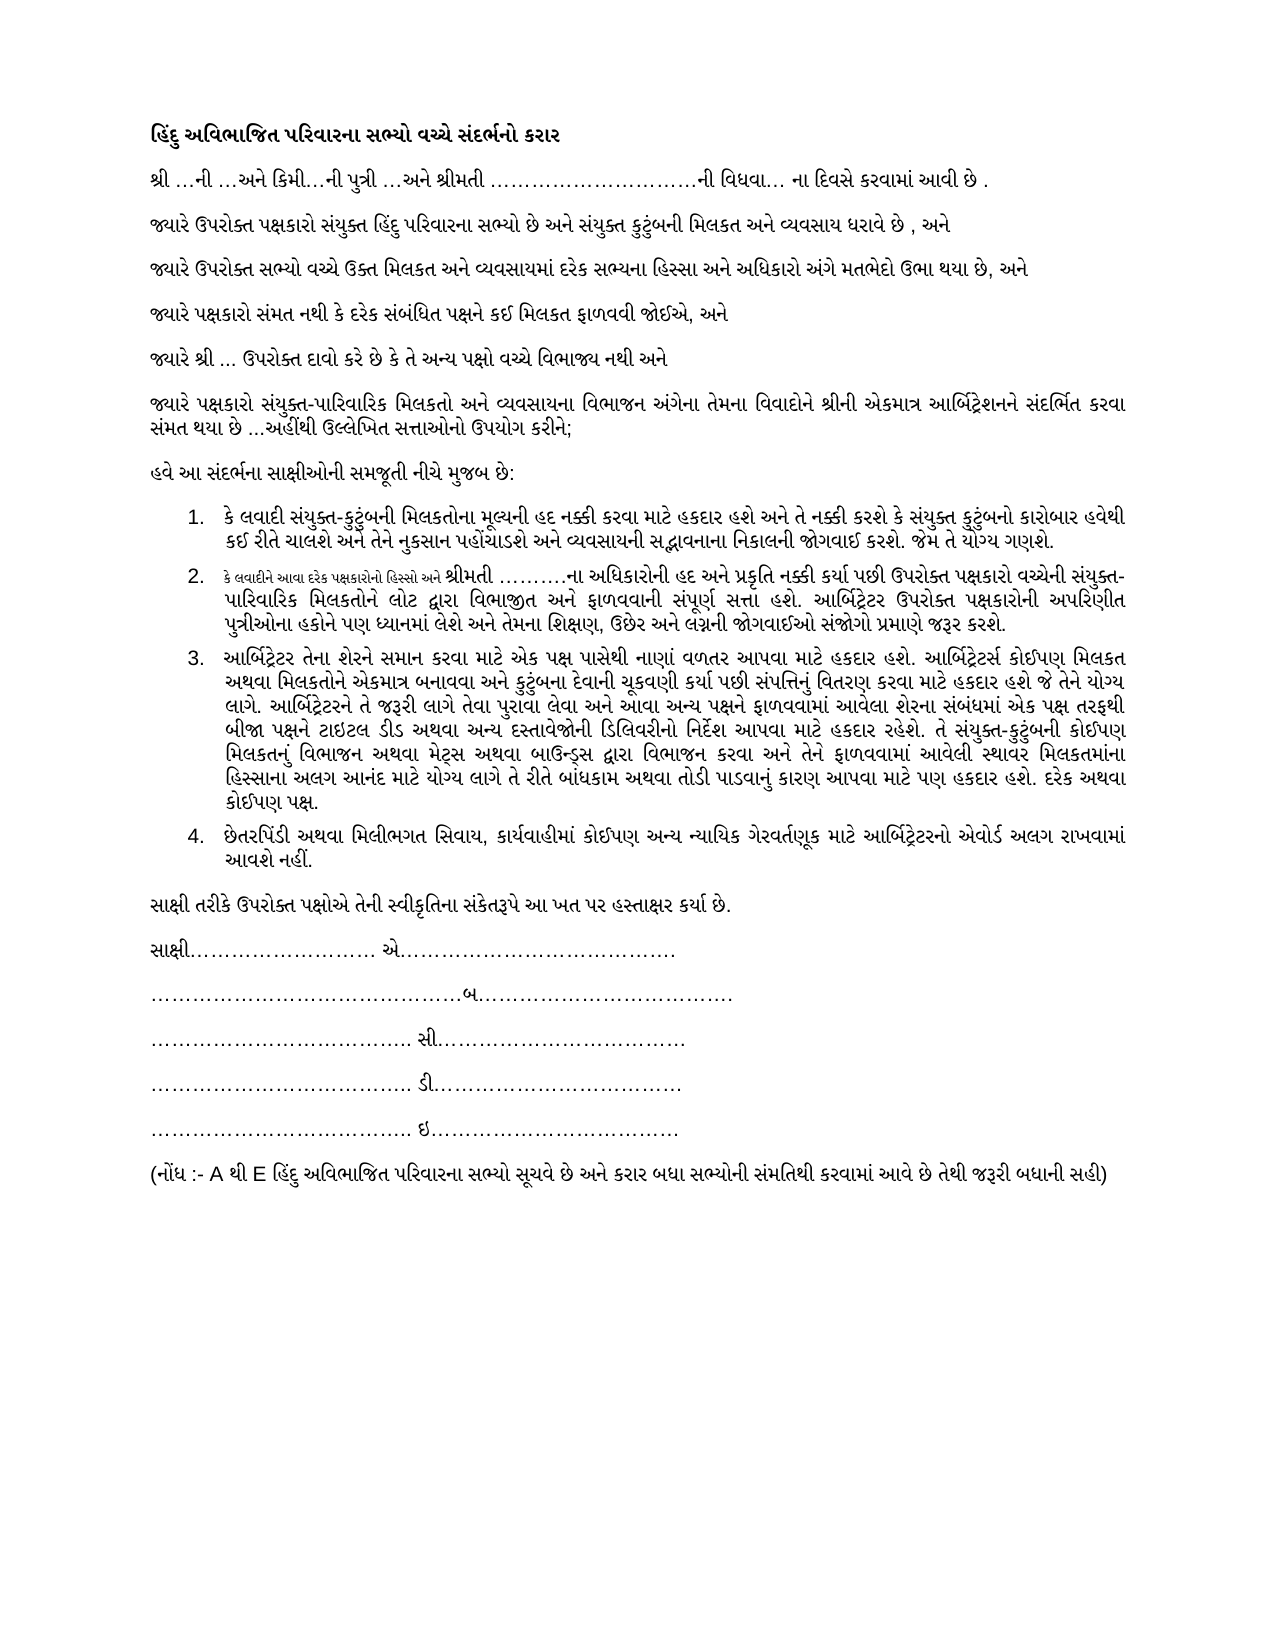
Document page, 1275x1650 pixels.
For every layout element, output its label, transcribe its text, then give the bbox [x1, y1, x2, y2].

text જ્યારે શ્રી ... ઉપરોક્ત દાવો કરે છે કે તે અન્ય પક્ષો વચ્ચે વિભાજ્ય નથી અને [150, 347, 1125, 371]
text 1. કે લવાદી સંયુક્ત-કુટુંબની મિલકતોના મૂલ્યની હદ નક્કી કરવા માટે હકદાર હશે અને તે નક્કી કરશે કે સંયુક્ત કુટુંબનો કારોબાર હવેથી કઈ રીતે ચાલશે અને તેને નુકસાન પહોંચાડશે અને વ્યવસાયની સદ્ભાવનાના નિકાલની જોગવાઈ કરશે. જેમ તે યોગ્ય ગણશે. [187, 505, 1125, 553]
text 3. આર્બિટ્રેટર તેના શેરને સમાન કરવા માટે એક પક્ષ પાસેથી નાણાં વળતર આપવા માટે હકદાર હશે. આર્બિટ્રેટર્સ કોઈપણ મિલકત અથવા મિલકતોને એકમાત્ર બનાવવા અને કુટુંબના દેવાની ચૂકવણી કર્યા પછી સંપત્તિનું વિતરણ કરવા માટે હકદાર હશે જે તેને યોગ્ય લાગે. આર્બિટ્રેટરને તે જરૂરી લાગે તેવા પુરાવા લેવા અને આવા અન્ય પક્ષને ફાળવવામાં આવેલા શેરના સંબંધમાં એક પક્ષ તરફથી બીજા પક્ષને ટાઇટલ ડીડ અથવા અન્ય દસ્તાવેજોની ડિલિવરીનો નિર્દેશ આપવા માટે હકદાર રહેશે. તે સંયુક્ત-કુટુંબની કોઈપણ મિલકતનું વિભાજન અથવા મેટ્સ અથવા બાઉન્ડ્સ દ્વારા વિભાજન કરવા અને તેને ફાળવવામાં આવેલી સ્થાવર મિલકતમાંના હિસ્સાના અલગ આનંદ માટે યોગ્ય લાગે તે રીતે બાંધકામ અથવા તોડી પાડવાનું કારણ આપવા માટે પણ હકદાર હશે. દરેક અથવા કોઈપણ પક્ષ. [187, 646, 1125, 813]
text (નોંધ :- A થી E હિંદુ અવિભાજિત પરિવારના સભ્યો સૂચવે છે અને કરાર બધા સભ્યોની સંમતિથી કરવામાં આવે છે તેથી જરૂરી બધાની સહી) [150, 1161, 1125, 1185]
text સાક્ષી તરીકે ઉપરોક્ત પક્ષોએ તેની સ્વીકૃતિના સંકેતરૂપે આ ખત પર હસ્તાક્ષર કર્યા છે. [150, 893, 1125, 917]
text જ્યારે ઉપરોક્ત સભ્યો વચ્ચે ઉક્ત મિલકત અને વ્યવસાયમાં દરેક સભ્યના હિસ્સા અને અધિકારો અંગે મતભેદો ઉભા થયા છે, અને [150, 257, 1125, 281]
text ……………………………….. ઇ……………………………… [150, 1117, 1125, 1141]
text હવે આ સંદર્ભના સાક્ષીઓની સમજૂતી નીચે મુજબ છે: [150, 460, 1125, 484]
text જ્યારે પક્ષકારો સંયુક્ત-પારિવારિક મિલકતો અને વ્યવસાયના વિભાજન અંગેના તેમના વિવાદોને શ્રીની એકમાત્ર આર્બિટ્રેશનને સંદર્ભિત કરવા સંમત થયા છે ...અહીંથી ઉલ્લેખિત સત્તાઓનો ઉપયોગ કરીને; [150, 392, 1125, 439]
text ……………………………….. ડી……………………………… [150, 1072, 1125, 1096]
text શ્રી …ની …અને કિમી…ની પુત્રી …અને શ્રીમતી …………………………ની વિધવા… ના દિવસે કરવામાં આવી છે . [150, 168, 1125, 192]
text ……………………………….. સી……………………………… [150, 1027, 1125, 1051]
text જ્યારે ઉપરોક્ત પક્ષકારો સંયુક્ત હિંદુ પરિવારના સભ્યો છે અને સંયુક્ત કુટુંબની મિલકત અને વ્યવસાય ધરાવે છે , અને [150, 212, 1125, 236]
text ………………………………………બ………………………………. [150, 982, 1125, 1006]
text 2. કે લવાદીને આવા દરેક પક્ષકારોનો હિસ્સો અને શ્રીમતી ……….ના અધિકારોની હદ અને પ્રકૃતિ નક્કી કર્યા પછી ઉપરોક્ત પક્ષકારો વચ્ચેની સંયુક્ત-પારિવારિક મિલકતોને લોટ દ્વારા વિભાજીત અને ફાળવવાની સંપૂર્ણ સત્તા હશે. આર્બિટ્રેટર ઉપરોક્ત પક્ષકારોની અપરિણીત પુત્રીઓના હકોને પણ ધ્યાનમાં લેશે અને તેમના શિક્ષણ, ઉછેર અને લગ્નની જોગવાઈઓ સંજોગો પ્રમાણે જરૂર કરશે. [187, 563, 1125, 635]
text હિંદુ અવિભાજિત પરિવારના સભ્યો વચ્ચે સંદર્ભનો કરાર [150, 123, 1125, 147]
text જ્યારે પક્ષકારો સંમત નથી કે દરેક સંબંધિત પક્ષને કઈ મિલકત ફાળવવી જોઈએ, અને [150, 302, 1125, 326]
text સાક્ષી……………………… એ…………………………………. [150, 937, 1125, 961]
text 4. છેતરપિંડી અથવા મિલીભગત સિવાય, કાર્યવાહીમાં કોઈપણ અન્ય ન્યાયિક ગેરવર્તણૂક માટે આર્બિટ્રેટરનો એવોર્ડ અલગ રાખવામાં આવશે નહીં. [187, 824, 1125, 872]
